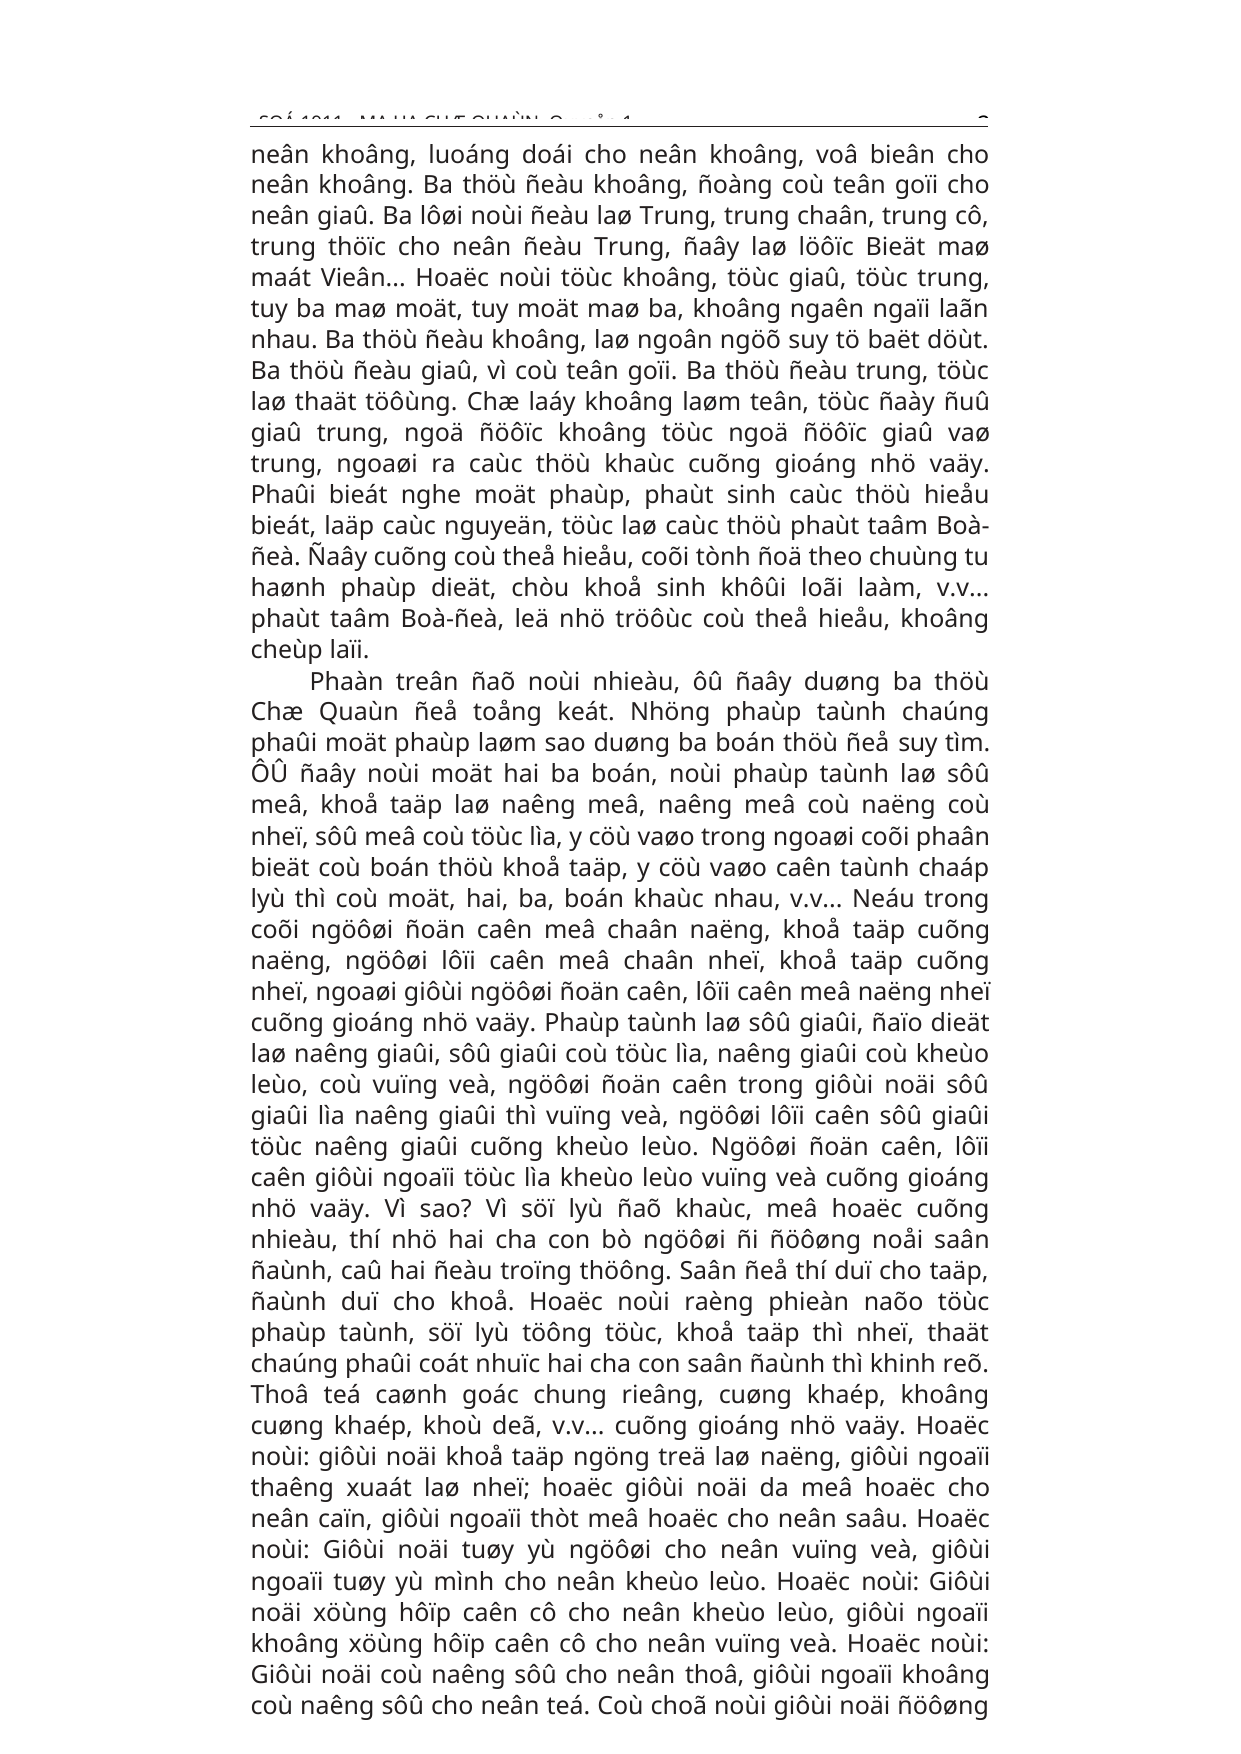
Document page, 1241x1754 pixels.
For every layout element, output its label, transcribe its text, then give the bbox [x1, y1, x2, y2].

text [250, 666, 990, 1721]
text neân khoâng, luoáng doái cho neân khoâng, voâ bieân cho neân khoâng. Ba thöù ñeàu khoâng, ñoàng coù teân goïi cho neân giaû. Ba lôøi noùi ñeàu laø Trung, trung chaân, trung cô, trung thöïc cho neân ñeàu Trung, ñaây laø löôïc Bieät maø maát Vieân... Hoaëc noùi töùc khoâng, töùc giaû, töùc trung, tuy ba maø moät, tuy moät maø ba, khoâng ngaên ngaïi laãn nhau. Ba thöù ñeàu khoâng, laø ngoân ngöõ suy tö baët döùt. Ba thöù ñeàu giaû, vì coù teân goïi. Ba thöù ñeàu trung, töùc laø thaät töôùng. Chæ laáy khoâng laøm teân, töùc ñaày ñuû giaû trung, ngoä ñöôïc khoâng töùc ngoä ñöôïc giaû vaø trung, ngoaøi ra caùc thöù khaùc cuõng gioáng nhö vaäy. Phaûi bieát nghe moät phaùp, phaùt sinh caùc thöù hieåu bieát, laäp caùc nguyeän, töùc laø caùc thöù phaùt taâm Boà-ñeà. Ñaây cuõng coù theå hieåu, coõi tònh ñoä theo chuùng tu haønh phaùp dieät, chòu khoå sinh khôûi loãi laàm, v.v... phaùt taâm Boà-ñeà, leä nhö tröôùc coù theå hieåu, khoâng cheùp laïi. [250, 138, 990, 666]
